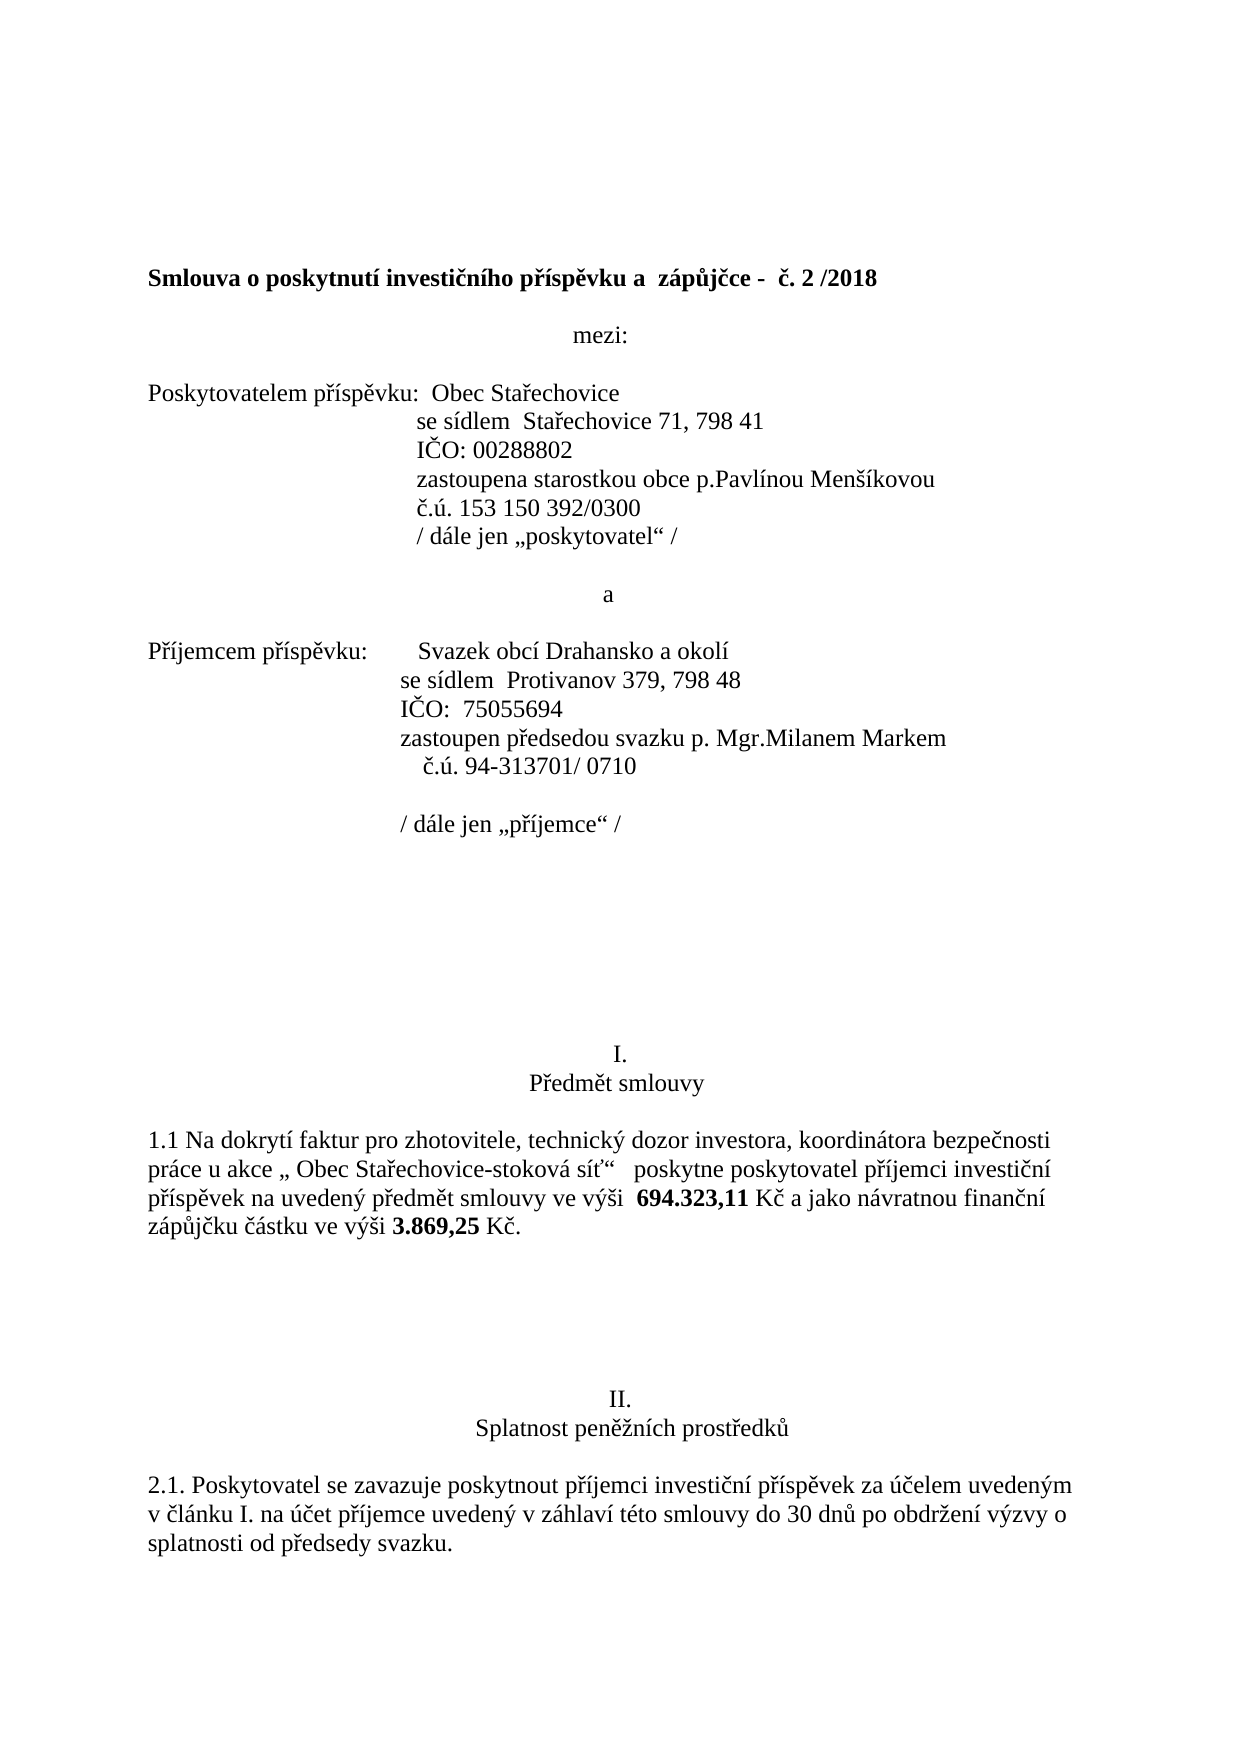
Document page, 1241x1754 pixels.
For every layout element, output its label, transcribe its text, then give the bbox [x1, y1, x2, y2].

text Smlouva o poskytnutí investičního příspěvku a zápůjčce - č. 2 /2018 [148, 263, 1093, 291]
text zastoupena starostkou obce p.Pavlínou Menšíkovou [148, 464, 1093, 493]
text se sídlem Stařechovice 71, 798 41 [148, 406, 1093, 435]
text / dále jen „poskytovatel“ / [148, 521, 1093, 550]
text Příjemcem příspěvku: Svazek obcí Drahansko a okolí [148, 636, 1093, 665]
text / dále jen „příjemce“ / [148, 809, 1093, 838]
text Poskytovatelem příspěvku: Obec Stařechovice [148, 378, 1093, 406]
text Předmět smlouvy [148, 1068, 1093, 1096]
text 2.1. Poskytovatel se zavazuje poskytnout příjemci investiční příspěvek za účelem uvedeným v článku I. na účet příjemce uvedený v záhlaví této smlouvy do 30 dnů po obdržení výzvy o splatnosti od předsedy svazku. [148, 1470, 1093, 1556]
text IČO: 75055694 [148, 694, 1093, 723]
text zastoupen předsedou svazku p. Mgr.Milanem Markem [148, 723, 1093, 751]
text 1.1 Na dokrytí faktur pro zhotovitele, technický dozor investora, koordinátora bezpečnosti práce u akce „ Obec Stařechovice-stoková síť“ poskytne poskytovatel příjemci investiční příspěvek na uvedený předmět smlouvy ve výši 694.323,11 Kč a jako návratnou finanční zápůjčku částku ve výši 3.869,25 Kč. [148, 1125, 1093, 1240]
text mezi: [148, 320, 1093, 349]
text I. [148, 1039, 1093, 1068]
text a [148, 579, 1093, 608]
text Splatnost peněžních prostředků [148, 1413, 1093, 1441]
text č.ú. 94-313701/ 0710 [148, 751, 1093, 780]
text č.ú. 153 150 392/0300 [148, 493, 1093, 521]
text II. [148, 1384, 1093, 1413]
text IČO: 00288802 [148, 435, 1093, 464]
text se sídlem Protivanov 379, 798 48 [148, 665, 1093, 694]
